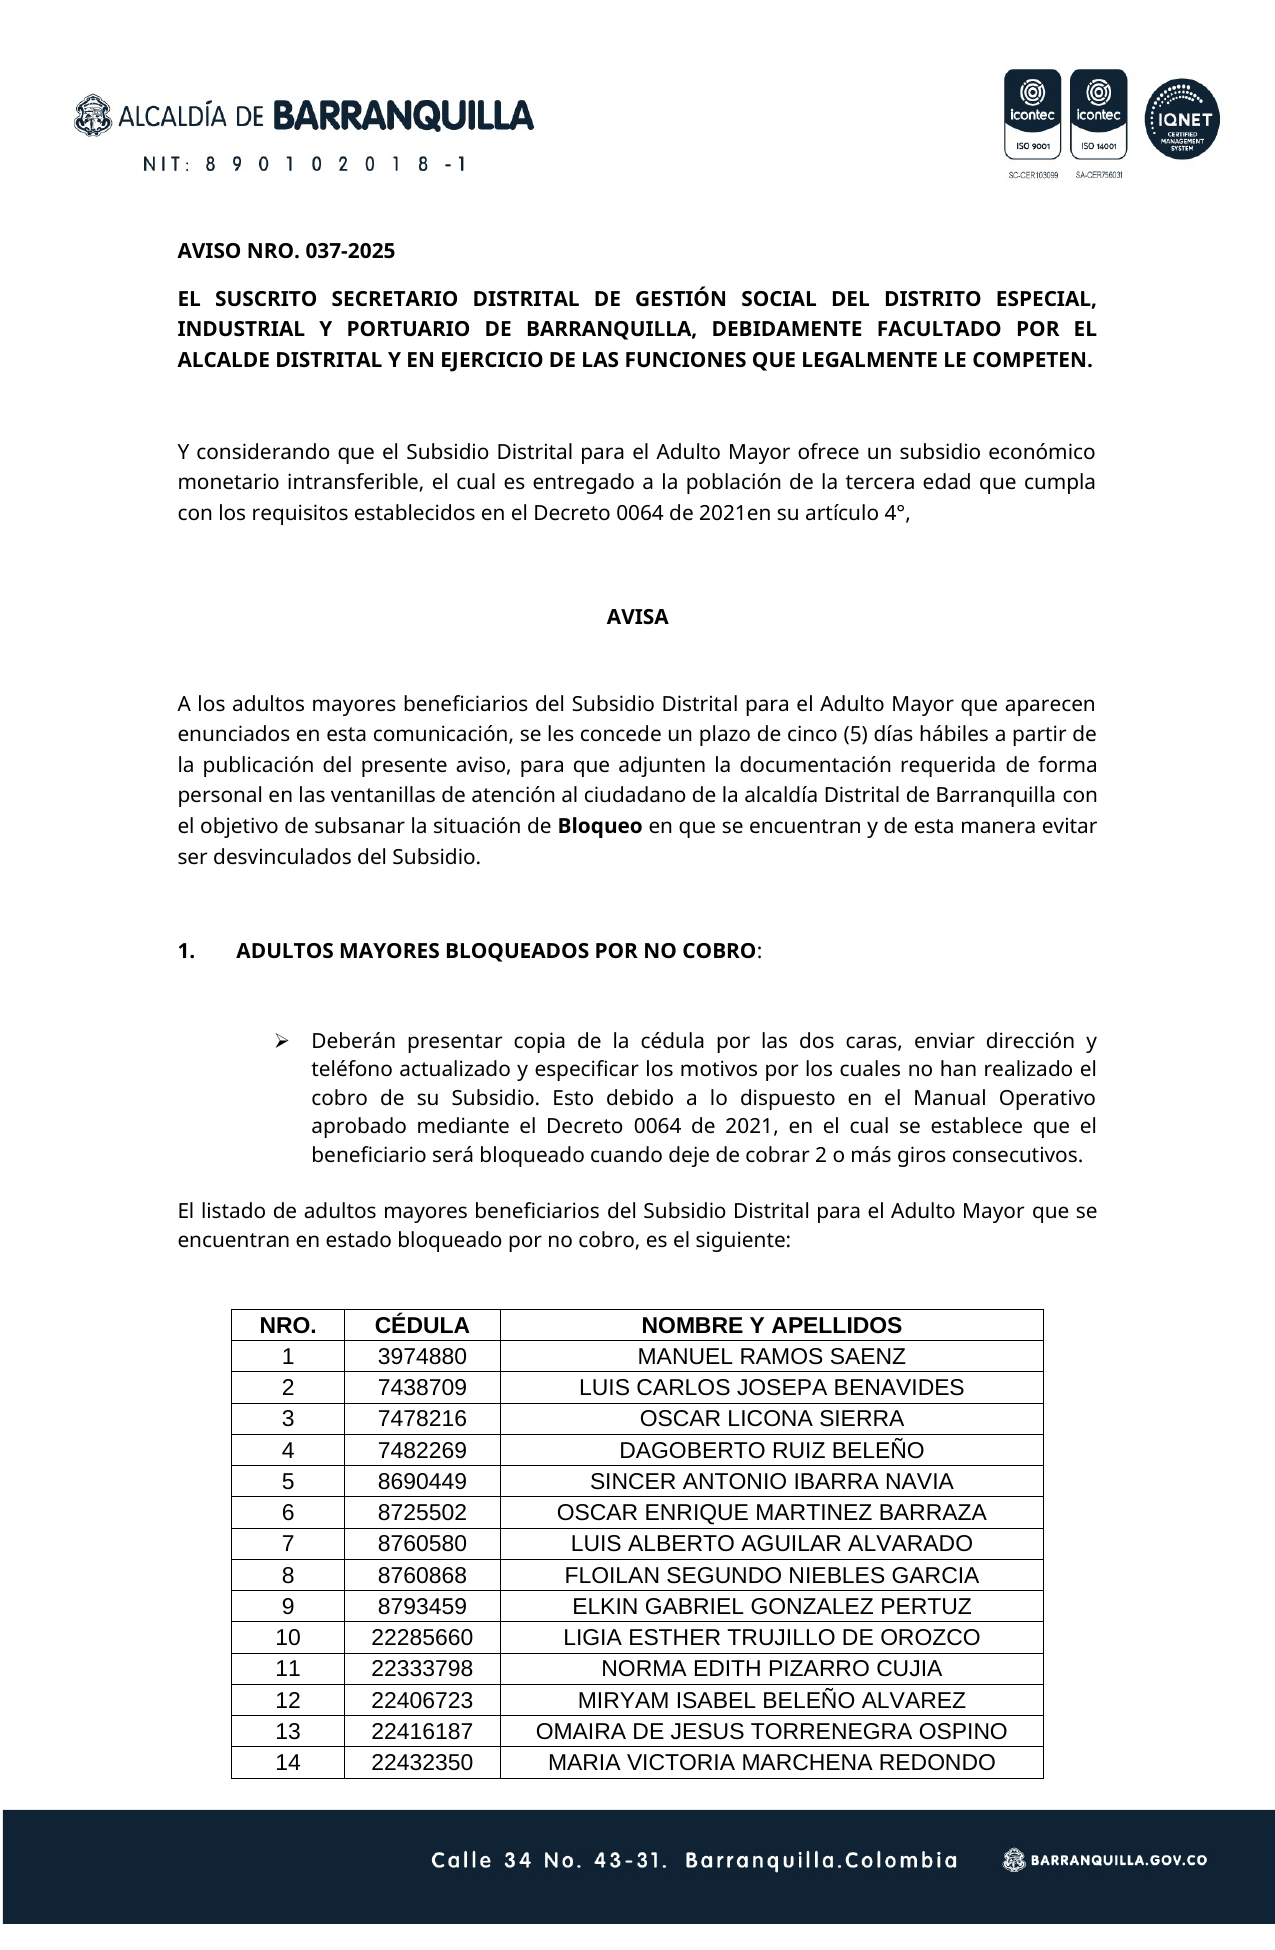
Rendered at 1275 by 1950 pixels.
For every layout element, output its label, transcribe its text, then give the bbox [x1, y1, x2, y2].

table_cell 5 [232, 1466, 344, 1496]
table_cell 12 [232, 1685, 344, 1715]
table_cell ELKIN GABRIEL GONZALEZ PERTUZ [501, 1591, 1043, 1621]
table_cell SINCER ANTONIO IBARRA NAVIA [501, 1466, 1043, 1496]
table_cell LIGIA ESTHER TRUJILLO DE OROZCO [501, 1622, 1043, 1652]
table_cell 14 [232, 1747, 344, 1777]
table_cell OMAIRA DE JESUS TORRENEGRA OSPINO [501, 1716, 1043, 1746]
picture [2, 1804, 1275, 1924]
table_cell 9 [232, 1591, 344, 1621]
table_cell OSCAR LICONA SIERRA [501, 1404, 1043, 1434]
table_cell MIRYAM ISABEL BELEÑO ALVAREZ [501, 1685, 1043, 1715]
table_cell 7482269 [345, 1435, 500, 1465]
table_cell 7438709 [345, 1372, 500, 1402]
text Y considerando que el Subsidio Distrital para el Adulto Mayor ofrece un subsidio económico monetario intransferible, el cual es entregado a la población de la tercera edad que cumpla con los requisitos establecidos en el Decreto 0064 de 2021en su artículo 4°, [177, 437, 1098, 526]
table_cell 8 [232, 1560, 344, 1590]
table_cell 8760868 [345, 1560, 500, 1590]
table_cell LUIS ALBERTO AGUILAR ALVARADO [501, 1529, 1043, 1559]
text EL SUSCRITO SECRETARIO DISTRITAL DE GESTIÓN SOCIAL DEL DISTRITO ESPECIAL, INDUSTRIAL Y PORTUARIO DE BARRANQUILLA, DEBIDAMENTE FACULTADO POR EL ALCALDE DISTRITAL Y EN EJERCICIO DE LAS FUNCIONES QUE LEGALMENTE LE COMPETEN. [177, 284, 1098, 373]
table_cell 8690449 [345, 1466, 500, 1496]
table_cell 22416187 [345, 1716, 500, 1746]
table_cell 10 [232, 1622, 344, 1652]
text AVISO NRO. 037-2025 [177, 236, 1098, 265]
table_cell LUIS CARLOS JOSEPA BENAVIDES [501, 1372, 1043, 1402]
list Deberán presentar copia de la cédula por las dos caras, enviar dirección y teléfono actualizado y especificar los motivos por los cuales no han realizado el cobro de su Subsidio. Esto debido a lo dispuesto en el Manual Operativo aprobado mediante el Decreto 0064 de 2021, en el cual se establece que el beneficiario será bloqueado cuando deje de cobrar 2 o más giros consecutivos. [274, 1026, 1098, 1168]
table_cell 1 [232, 1341, 344, 1371]
picture [0, 21, 1275, 198]
table_cell 3974880 [345, 1341, 500, 1371]
table_cell 7478216 [345, 1404, 500, 1434]
table_cell DAGOBERTO RUIZ BELEÑO [501, 1435, 1043, 1465]
table_header NRO. [232, 1310, 344, 1340]
table_cell 4 [232, 1435, 344, 1465]
table_header CÉDULA [345, 1310, 500, 1340]
text A los adultos mayores beneficiarios del Subsidio Distrital para el Adulto Mayor que aparecen enunciados en esta comunicación, se les concede un plazo de cinco (5) días hábiles a partir de la publicación del presente aviso, para que adjunten la documentación requerida de forma personal en las ventanillas de atención al ciudadano de la alcaldía Distrital de Barranquilla con el objetivo de subsanar la situación de Bloqueo en que se encuentran y de esta manera evitar ser desvinculados del Subsidio. [177, 689, 1098, 870]
text El listado de adultos mayores beneficiarios del Subsidio Distrital para el Adulto Mayor que se encuentran en estado bloqueado por no cobro, es el siguiente: [177, 1197, 1098, 1253]
table_cell 8793459 [345, 1591, 500, 1621]
table_cell 2 [232, 1372, 344, 1402]
table_cell 22432350 [345, 1747, 500, 1777]
table_cell 13 [232, 1716, 344, 1746]
table_cell 22333798 [345, 1654, 500, 1684]
list ADULTOS MAYORES BLOQUEADOS POR NO COBRO: [177, 936, 1098, 965]
table_cell NORMA EDITH PIZARRO CUJIA [501, 1654, 1043, 1684]
table_cell MANUEL RAMOS SAENZ [501, 1341, 1043, 1371]
table_cell 8725502 [345, 1497, 500, 1527]
table_header NOMBRE Y APELLIDOS [501, 1310, 1043, 1340]
table_cell MARIA VICTORIA MARCHENA REDONDO [501, 1747, 1043, 1777]
table_cell 11 [232, 1654, 344, 1684]
table_cell 22285660 [345, 1622, 500, 1652]
table_cell OSCAR ENRIQUE MARTINEZ BARRAZA [501, 1497, 1043, 1527]
table_cell 8760580 [345, 1529, 500, 1559]
table_cell FLOILAN SEGUNDO NIEBLES GARCIA [501, 1560, 1043, 1590]
table_cell 22406723 [345, 1685, 500, 1715]
table_cell 6 [232, 1497, 344, 1527]
table_cell 7 [232, 1529, 344, 1559]
table_cell 3 [232, 1404, 344, 1434]
text AVISA [177, 602, 1098, 631]
